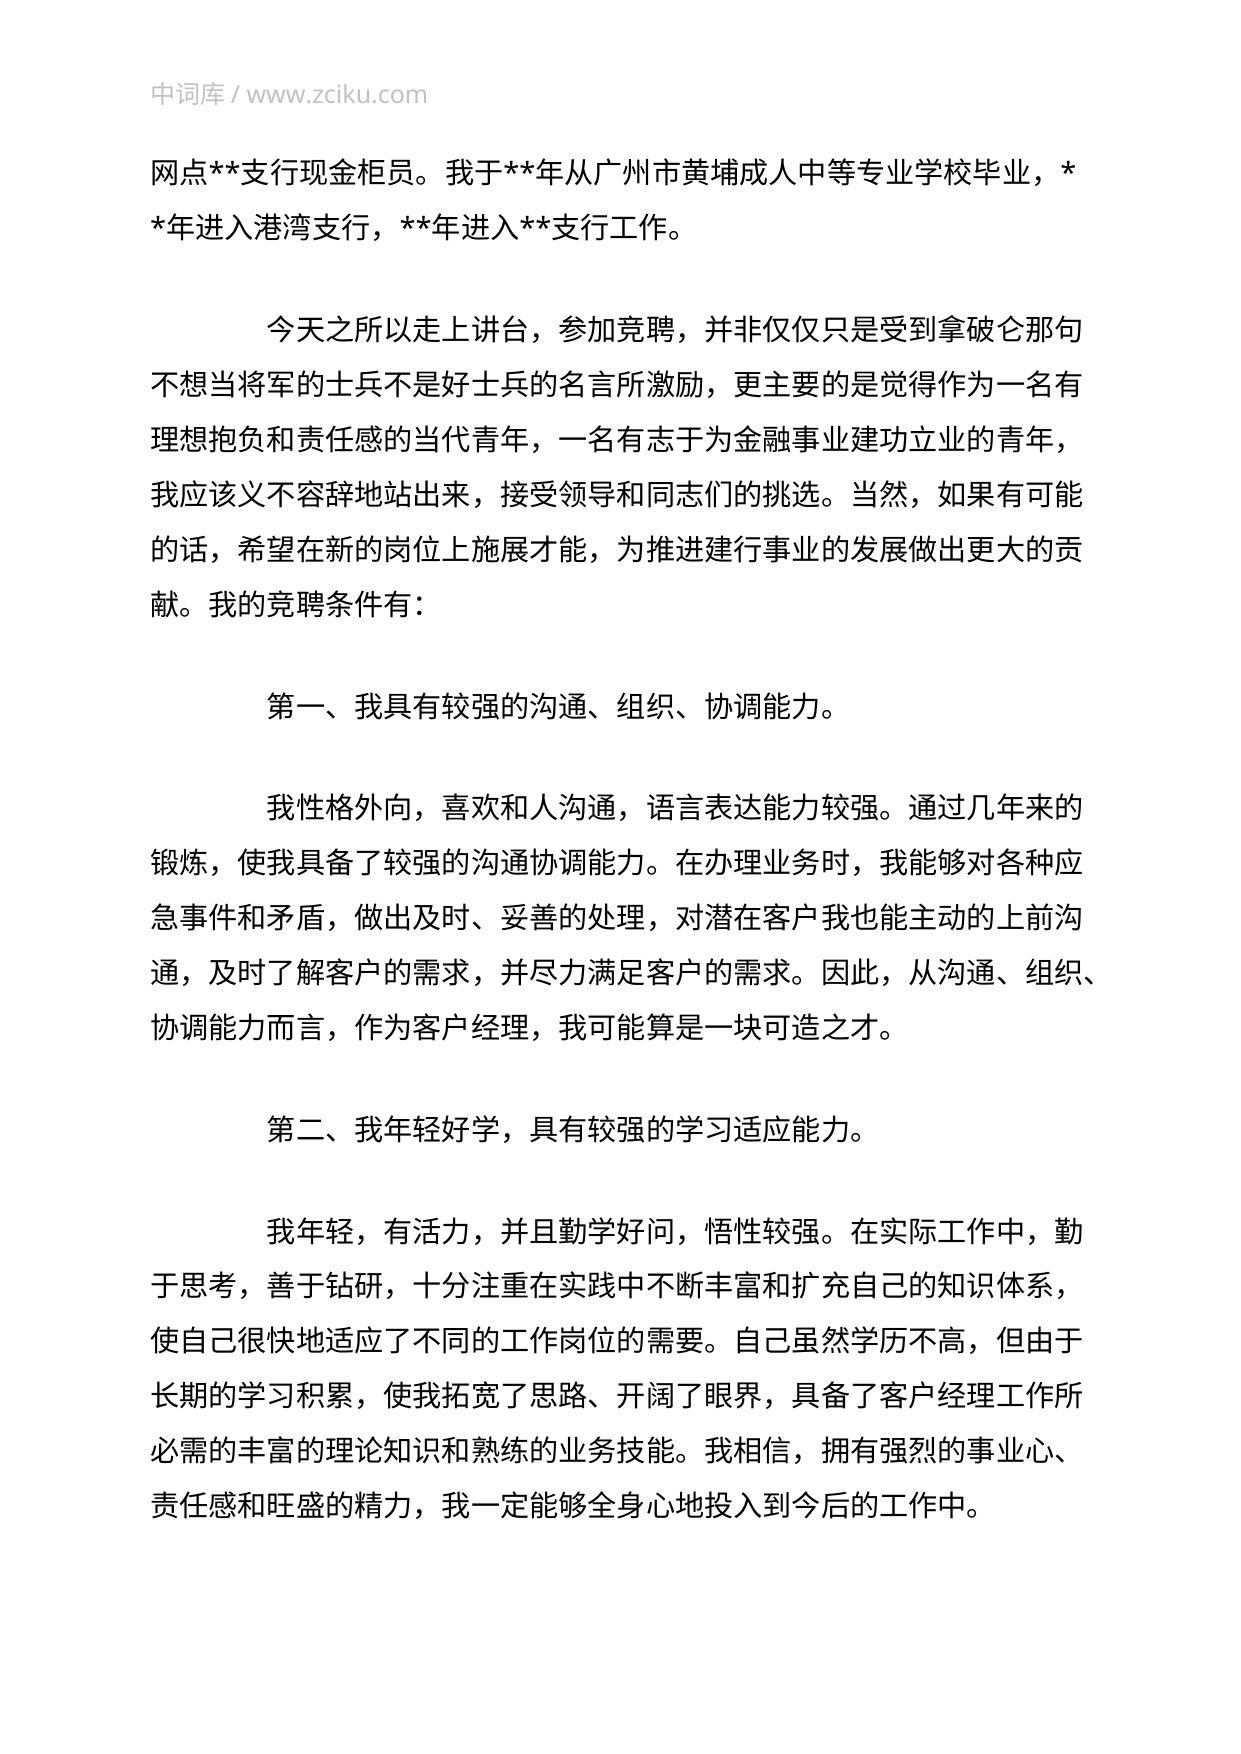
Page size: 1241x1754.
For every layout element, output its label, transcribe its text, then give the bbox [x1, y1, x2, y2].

text 第一、我具有较强的沟通、组织、协调能力。 [150, 683, 1090, 726]
text 我性格外向，喜欢和人沟通，语言表达能力较强。通过几年来的锻炼，使我具备了较强的沟通协调能力。在办理业务时，我能够对各种应急事件和矛盾，做出及时、妥善的处理，对潜在客户我也能主动的上前沟通，及时了解客户的需求，并尽力满足客户的需求。因此，从沟通、组织、协调能力而言，作为客户经理，我可能算是一块可造之才。 [150, 785, 1090, 1047]
text 第二、我年轻好学，具有较强的学习适应能力。 [150, 1106, 1090, 1149]
text 我年轻，有活力，并且勤学好问，悟性较强。在实际工作中，勤于思考，善于钻研，十分注重在实践中不断丰富和扩充自己的知识体系，使自己很快地适应了不同的工作岗位的需要。自己虽然学历不高，但由于长期的学习积累，使我拓宽了思路、开阔了眼界，具备了客户经理工作所必需的丰富的理论知识和熟练的业务技能。我相信，拥有强烈的事业心、责任感和旺盛的精力，我一定能够全身心地投入到今后的工作中。 [150, 1208, 1090, 1525]
text 今天之所以走上讲台，参加竞聘，并非仅仅只是受到拿破仑那句不想当将军的士兵不是好士兵的名言所激励，更主要的是觉得作为一名有理想抱负和责任感的当代青年，一名有志于为金融事业建功立业的青年，我应该义不容辞地站出来，接受领导和同志们的挑选。当然，如果有可能的话，希望在新的岗位上施展才能，为推进建行事业的发展做出更大的贡献。我的竞聘条件有： [150, 307, 1090, 624]
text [150, 150, 1090, 247]
